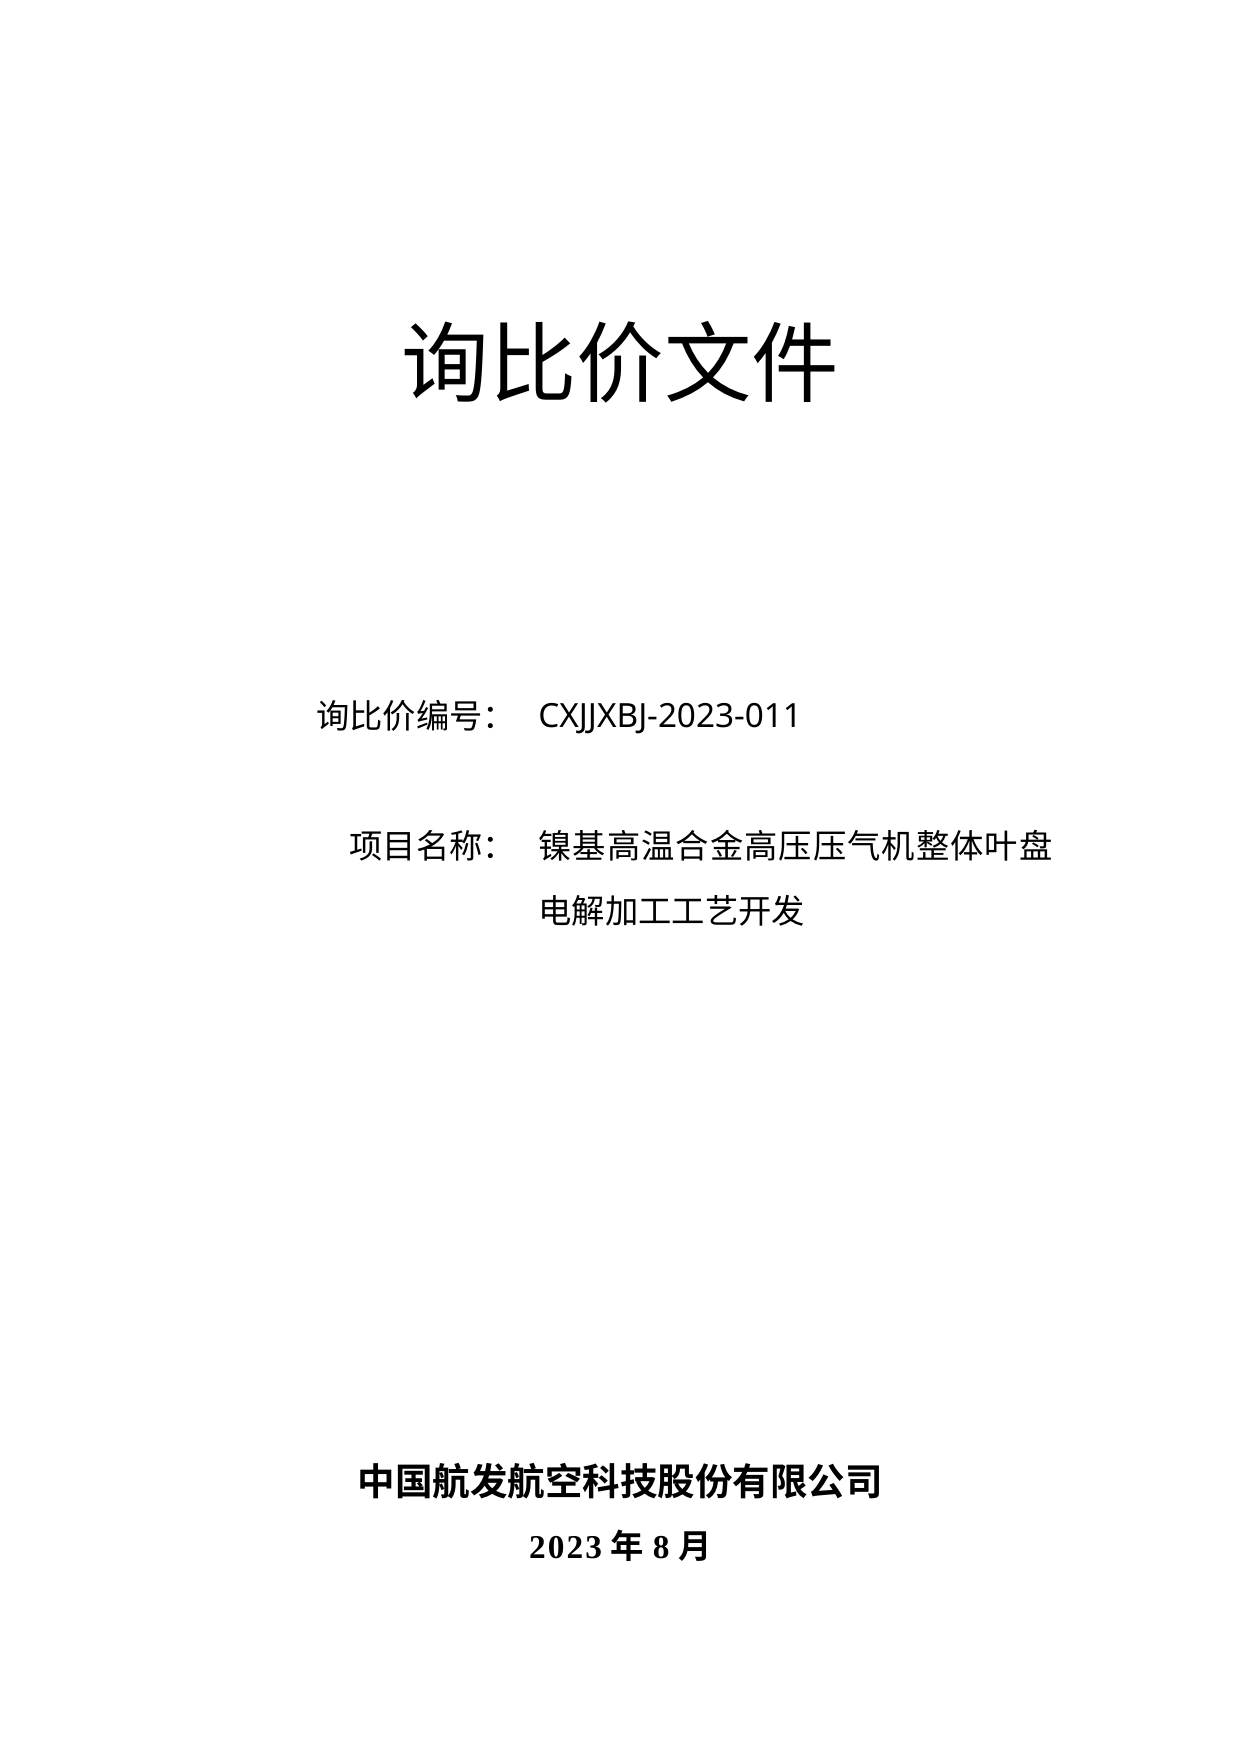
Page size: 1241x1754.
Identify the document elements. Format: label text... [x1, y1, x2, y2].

text 2023年8月 [187, 1512, 1053, 1577]
text 询比价文件 [187, 292, 1053, 422]
text 中国航发航空科技股份有限公司 [187, 1447, 1053, 1512]
table_cell 镍基高温合金高压压气机整体叶盘电解加工工艺开发 [527, 812, 1064, 942]
table_header 询比价编号： [176, 682, 527, 812]
table_cell 项目名称： [176, 812, 527, 942]
table_header CXJJXBJ-2023-011 [527, 682, 1064, 812]
